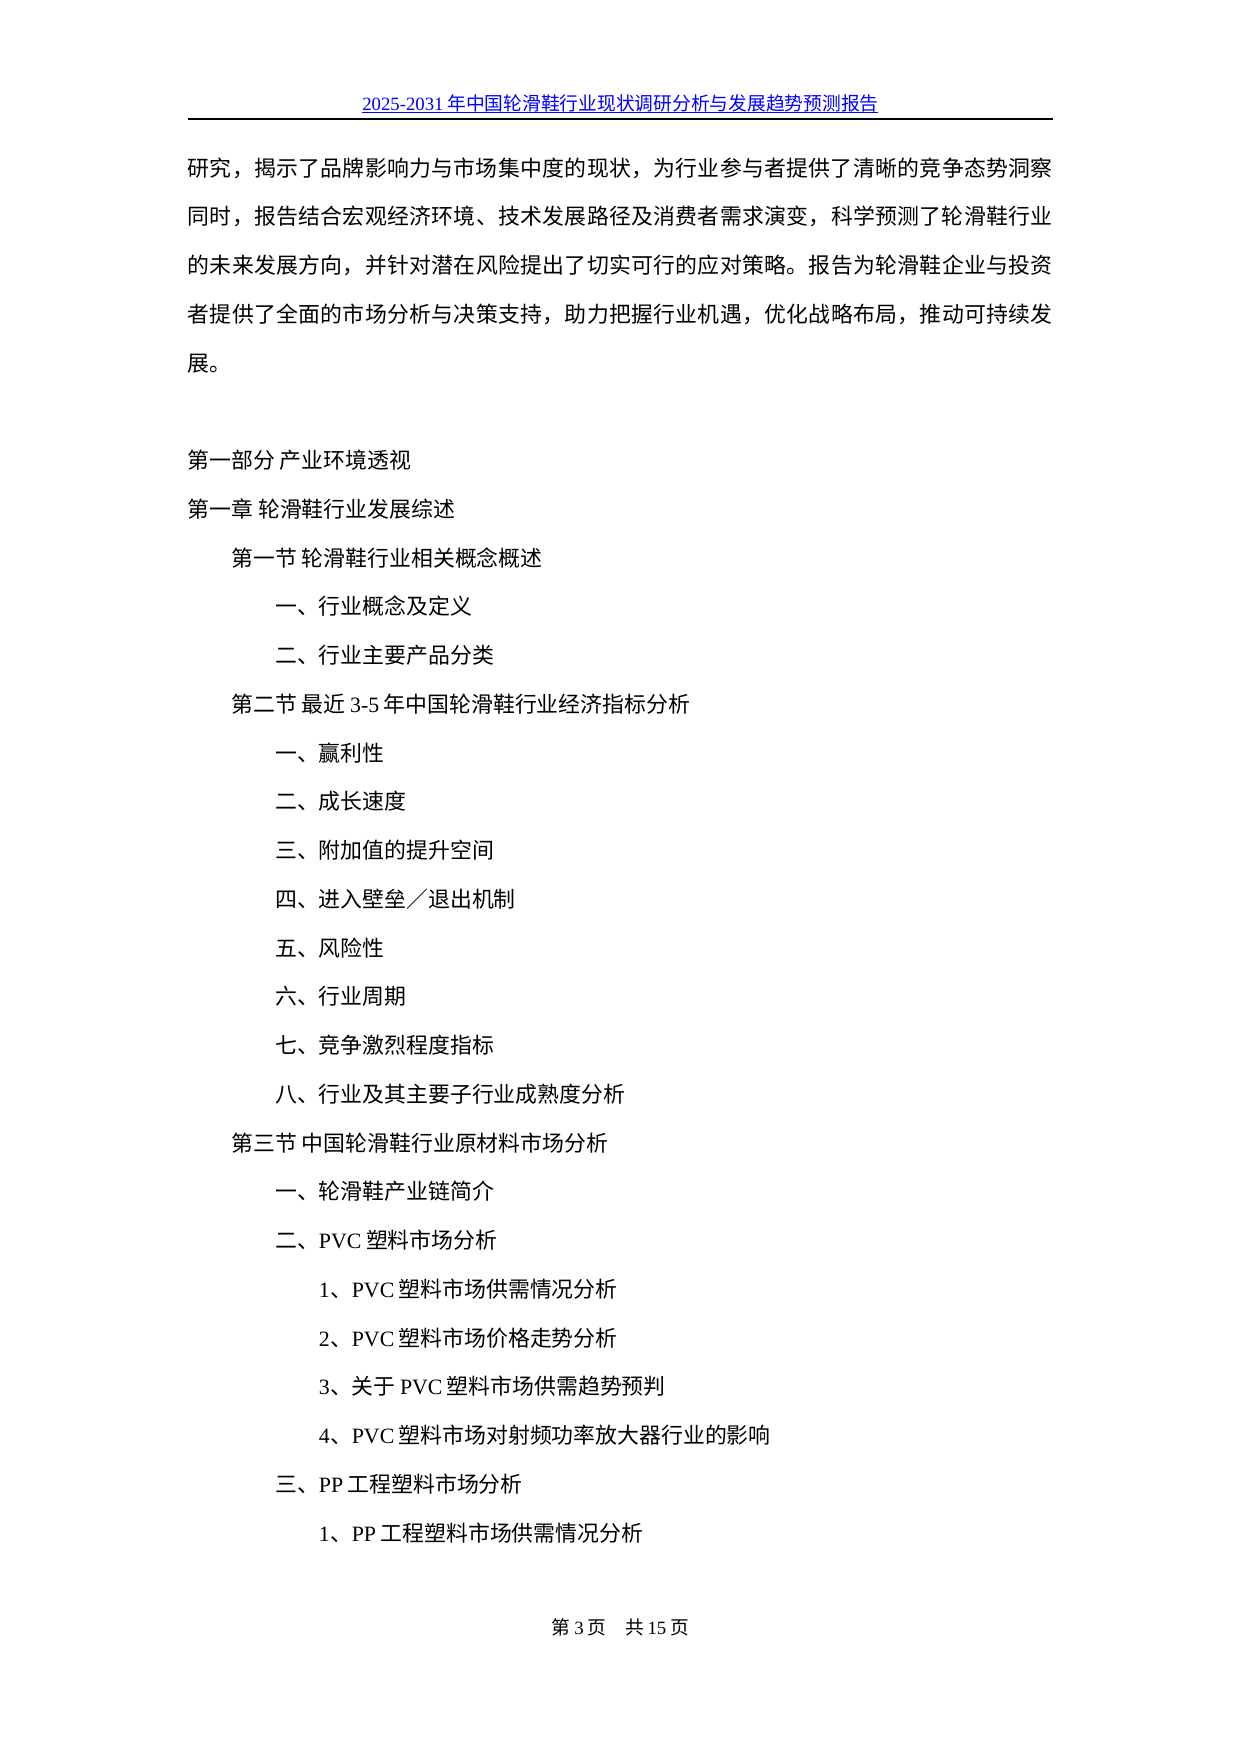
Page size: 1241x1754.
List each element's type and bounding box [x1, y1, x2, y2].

text [187, 150, 1053, 1548]
